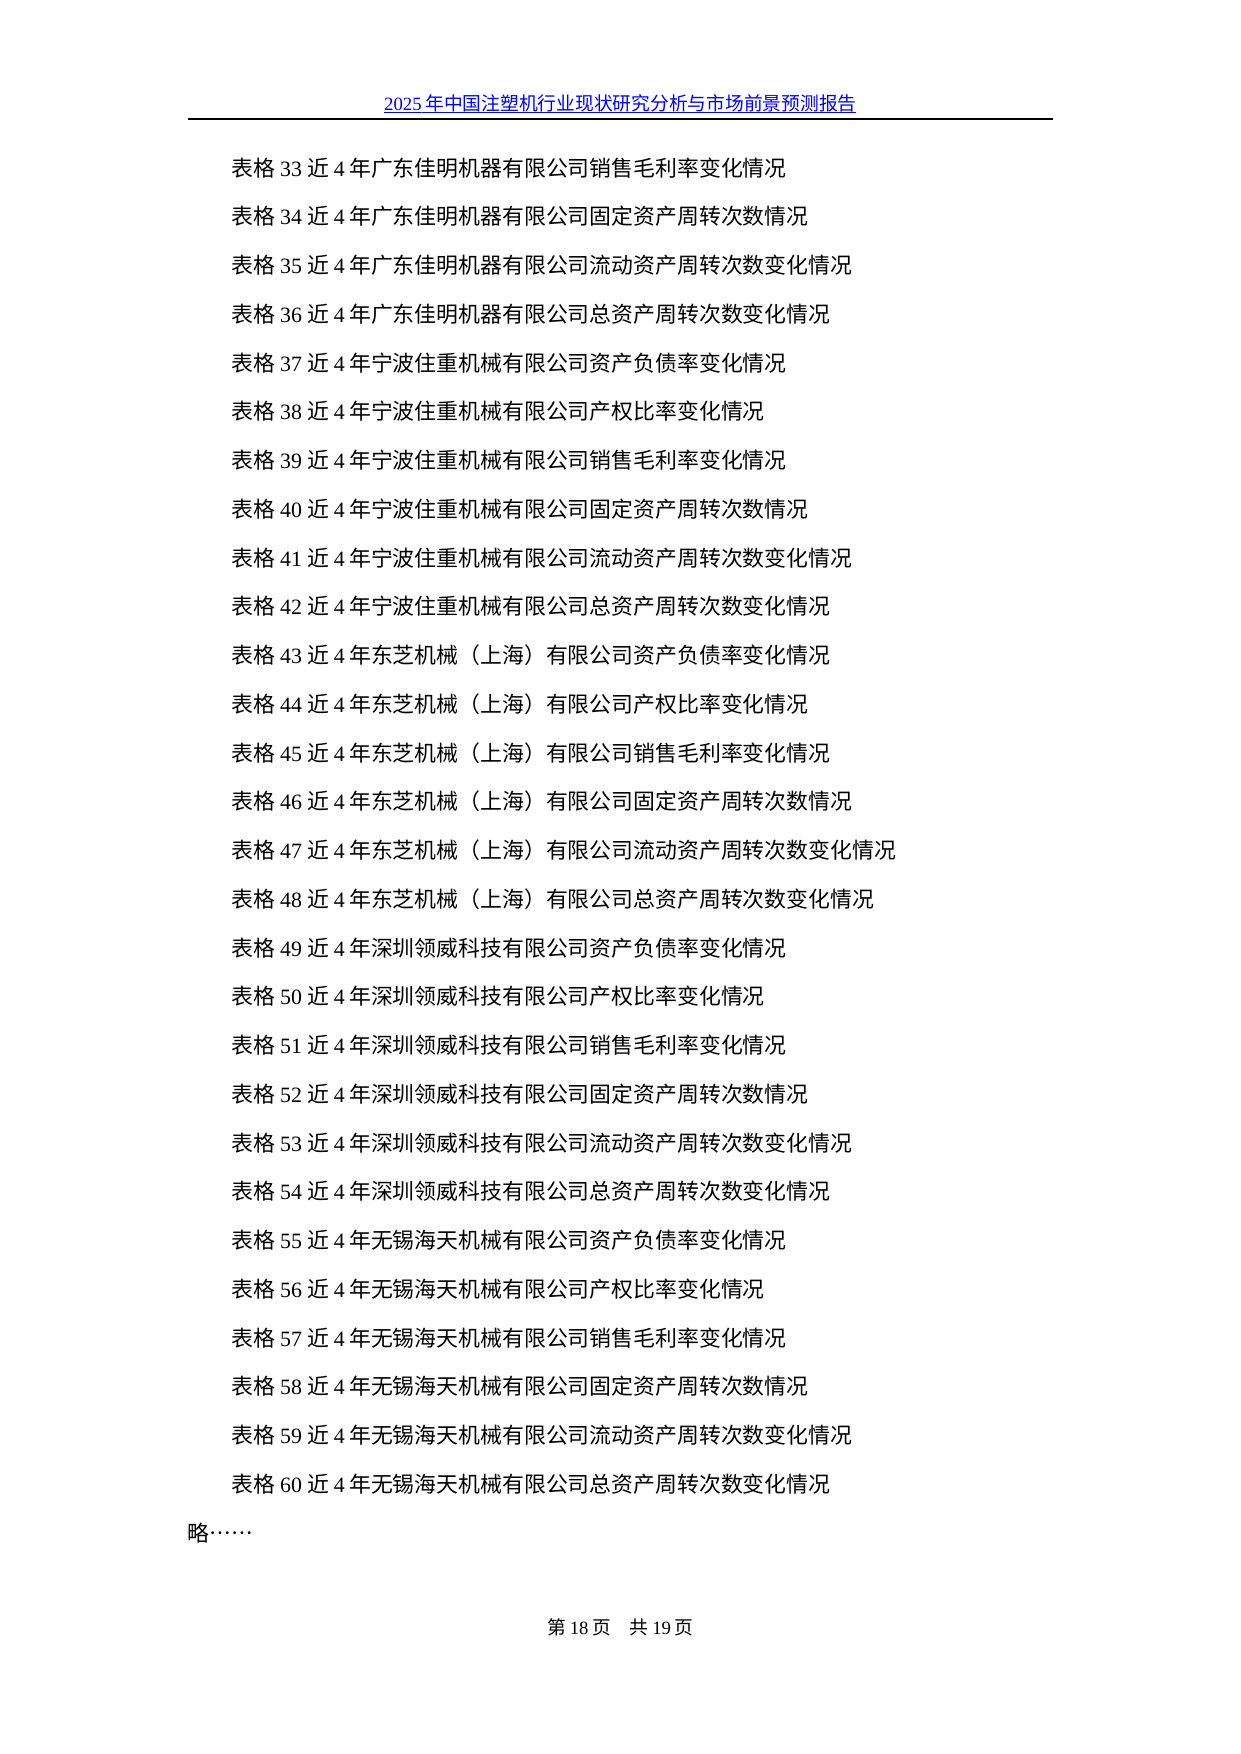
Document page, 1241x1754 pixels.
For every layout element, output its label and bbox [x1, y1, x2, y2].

text [187, 150, 1053, 1548]
